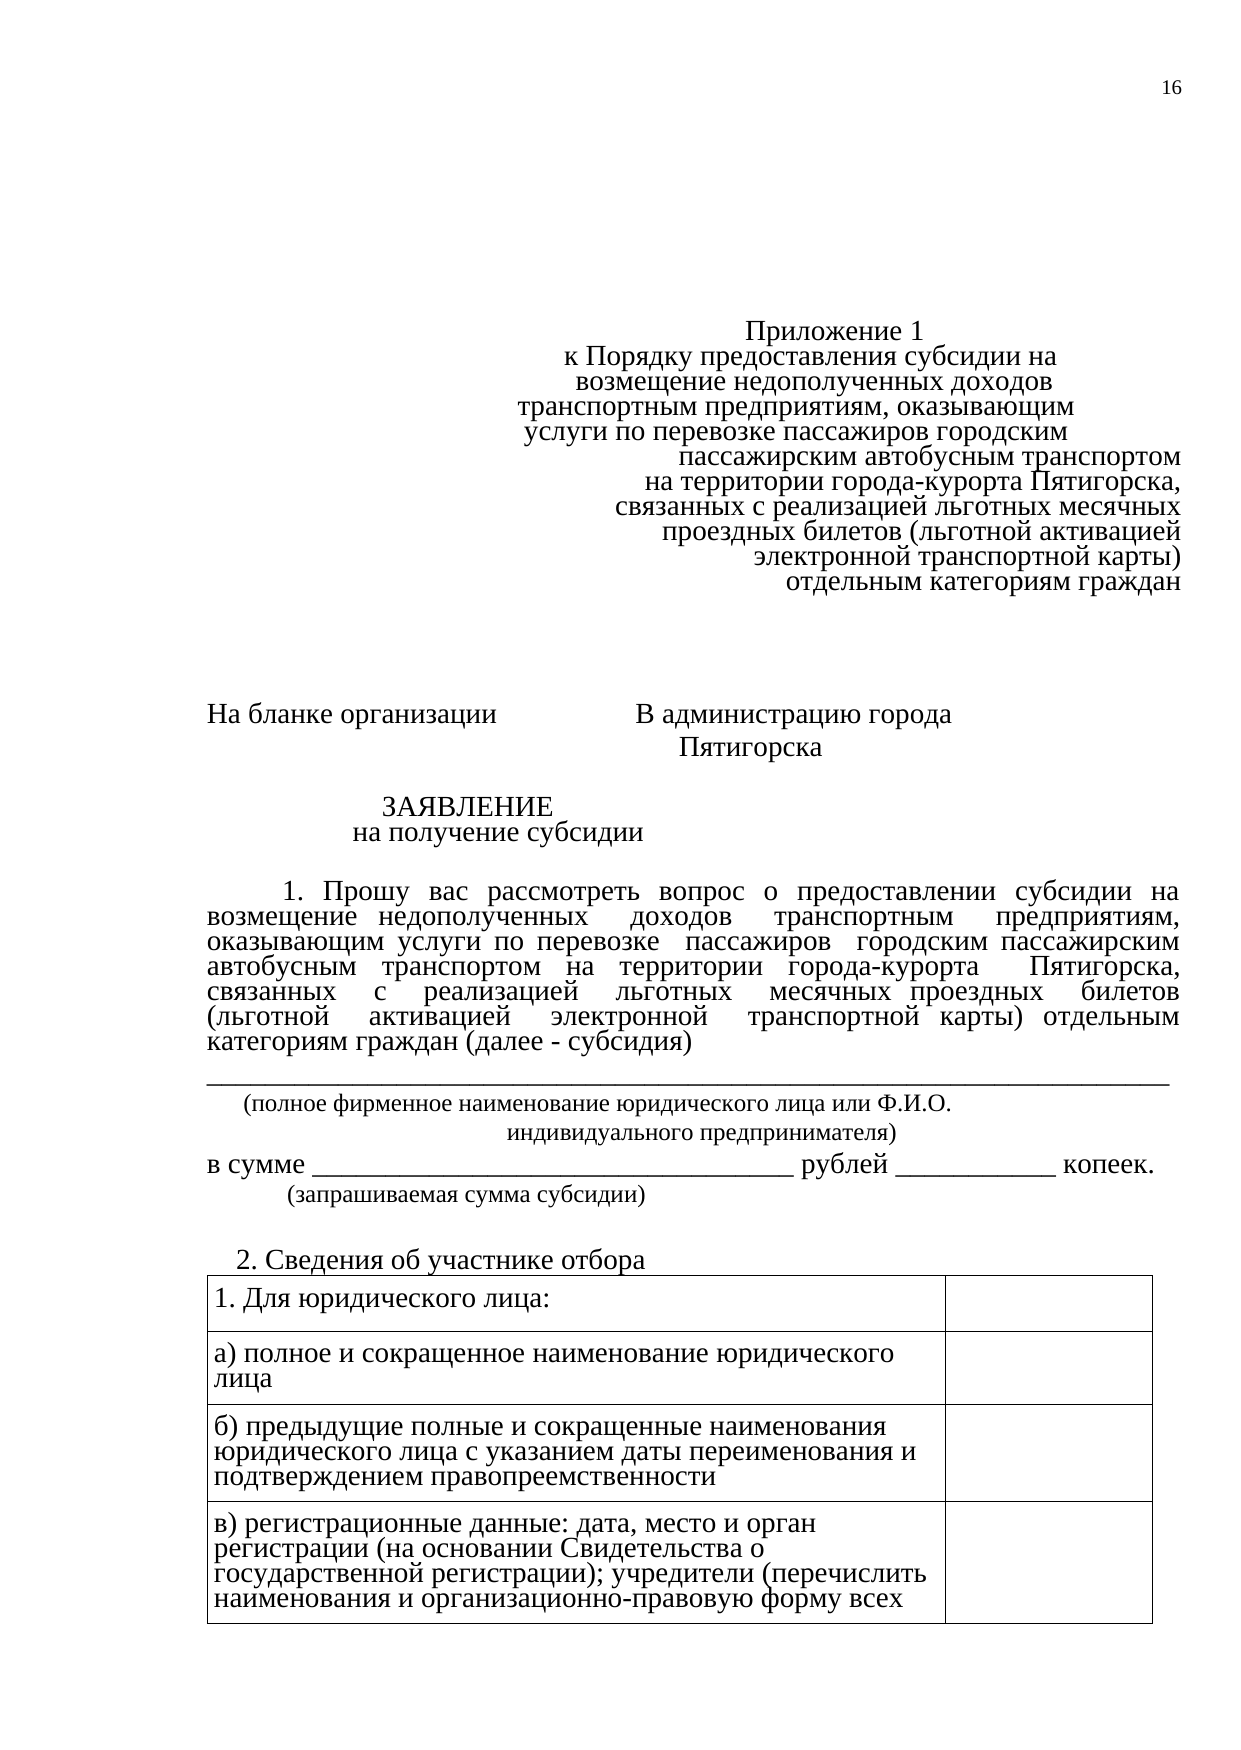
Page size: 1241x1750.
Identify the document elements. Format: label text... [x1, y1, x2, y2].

text ЗАЯВЛЕНИЕ [207, 796, 1181, 821]
text Приложение 1 [207, 320, 1181, 345]
text индивидуального предпринимателя) [507, 1117, 1181, 1146]
text электронной транспортной карты) [207, 545, 1181, 570]
text к Порядку предоставления субсидии на [207, 345, 1181, 370]
text 1. Прошу вас рассмотреть вопрос о предоставлении субсидии на возмещение недополученных доходов транспортным предприятиям, оказывающим услуги по перевозке пассажиров городским пассажирским автобусным транспортом на территории города-курорта Пятигорска, связанных с реализацией льготных месячных проездных билетов (льготной активацией электронной транспортной карты) отдельным категориям граждан (далее - субсидия) [207, 880, 1181, 1055]
text __________________________________________________________________ [207, 1055, 1181, 1088]
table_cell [208, 1502, 945, 1623]
text 2. Сведения об участнике отбора [207, 1242, 1181, 1275]
table_cell [946, 1332, 1152, 1403]
text (запрашиваемая сумма субсидии) [207, 1179, 1181, 1208]
table_header [946, 1276, 1152, 1331]
text на территории города-курорта Пятигорска, [207, 470, 1181, 495]
table_cell б) предыдущие полные и сокращенные наименования юридического лица с указанием даты переименования и подтверждением правопреемственности [208, 1405, 945, 1501]
table_cell [946, 1502, 1152, 1623]
table_header 1. Для юридического лица: [208, 1276, 945, 1331]
text транспортным предприятиям, оказывающим [207, 395, 1181, 420]
text возмещение недополученных доходов [207, 370, 1181, 395]
text пассажирским автобусным транспортом [207, 445, 1181, 470]
text в сумме _________________________________ рублей ___________ копеек. [207, 1146, 1181, 1179]
text проездных билетов (льготной активацией [207, 520, 916, 545]
table_cell [946, 1405, 1152, 1501]
text услуги по перевозке пассажиров городским [207, 420, 1181, 445]
text на получение субсидии [207, 821, 1181, 846]
table_cell а) полное и сокращенное наименование юридического лица [208, 1332, 945, 1403]
text отдельным категориям граждан [207, 570, 1181, 595]
text (полное фирменное наименование юридического лица или Ф.И.О. [207, 1088, 1181, 1117]
text связанных с реализацией льготных месячных [207, 495, 1181, 520]
text проездных билетов (льготной активацией [913, 520, 1181, 545]
text На бланке организации В администрацию города Пятигорска [207, 696, 1181, 763]
